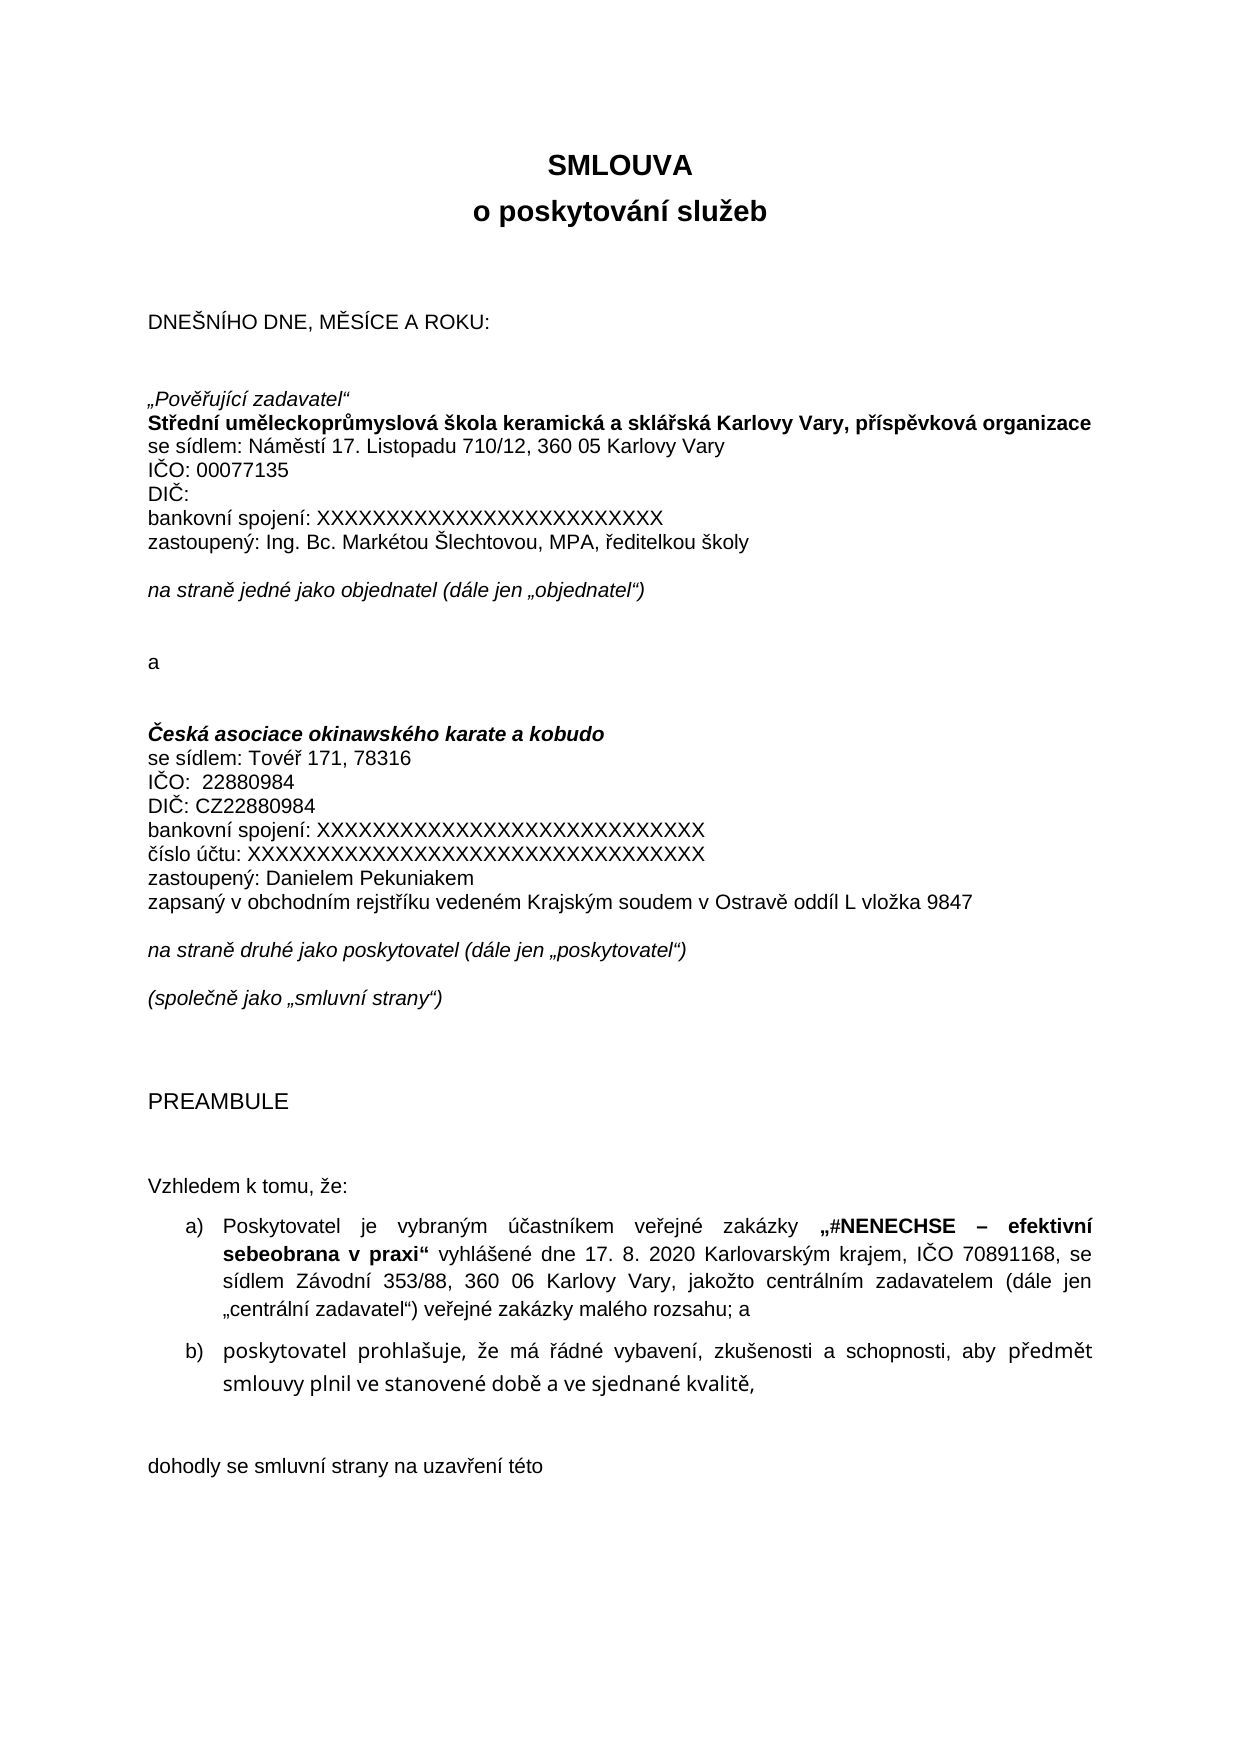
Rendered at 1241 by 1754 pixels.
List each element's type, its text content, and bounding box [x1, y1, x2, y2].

text bankovní spojení: XXXXXXXXXXXXXXXXXXXXXXXXXXXX [148, 818, 1093, 842]
text číslo účtu: XXXXXXXXXXXXXXXXXXXXXXXXXXXXXXXXX [148, 842, 1093, 866]
text zastoupený: Ing. Bc. Markétou Šlechtovou, MPA, ředitelkou školy [148, 530, 1093, 554]
text se sídlem: Náměstí 17. Listopadu 710/12, 360 05 Karlovy Vary [148, 434, 1093, 458]
text dohodly se smluvní strany na uzavření této [148, 1454, 1093, 1478]
text Česká asociace okinawského karate a kobudo [148, 722, 1093, 746]
text se sídlem: Tovéř 171, 78316 [148, 746, 1093, 770]
text zapsaný v obchodním rejstříku vedeném Krajským soudem v Ostravě oddíl L vložka 9847 [148, 889, 1093, 913]
list poskytovatel prohlašuje, že má řádné vybavení, zkušenosti a schopnosti, aby předmět smlouvy plnil ve stanovené době a ve sjednané kvalitě, [185, 1336, 1093, 1397]
text PREAMBULE [148, 1088, 1093, 1115]
text na straně druhé jako poskytovatel (dále jen „poskytovatel“) [148, 937, 1093, 961]
text DIČ: [148, 482, 1093, 506]
text IČO: 00077135 [148, 458, 1093, 482]
text zastoupený: Danielem Pekuniakem [148, 866, 1093, 889]
text „Pověřující zadavatel“ [148, 386, 1093, 410]
text a [148, 650, 1093, 674]
text o poskytování služeb [148, 194, 1093, 227]
subtitle Střední uměleckoprůmyslová škola keramická a sklářská Karlovy Vary, příspěvková organizace [148, 410, 1093, 434]
text DIČ: CZ22880984 [148, 794, 1093, 818]
text Vzhledem k tomu, že: [148, 1174, 1093, 1198]
text (společně jako „smluvní strany“) [148, 985, 1093, 1009]
text DNEŠNÍHO DNE, MĚSÍCE A ROKU: [148, 310, 1093, 334]
text SMLOUVA [148, 148, 1093, 181]
list Poskytovatel je vybraným účastníkem veřejné zakázky „#NENECHSE – efektivní sebeobrana v praxi“ vyhlášené dne 17. 8. 2020 Karlovarským krajem, IČO 70891168, se sídlem Závodní 353/88, 360 06 Karlovy Vary, jakožto centrálním zadavatelem (dále jen „centrální zadavatel“) veřejné zakázky malého rozsahu; a [185, 1214, 1093, 1320]
text bankovní spojení: XXXXXXXXXXXXXXXXXXXXXXXXX [148, 506, 1093, 530]
text IČO: 22880984 [148, 770, 1093, 794]
text na straně jedné jako objednatel (dále jen „objednatel“) [148, 578, 1093, 602]
